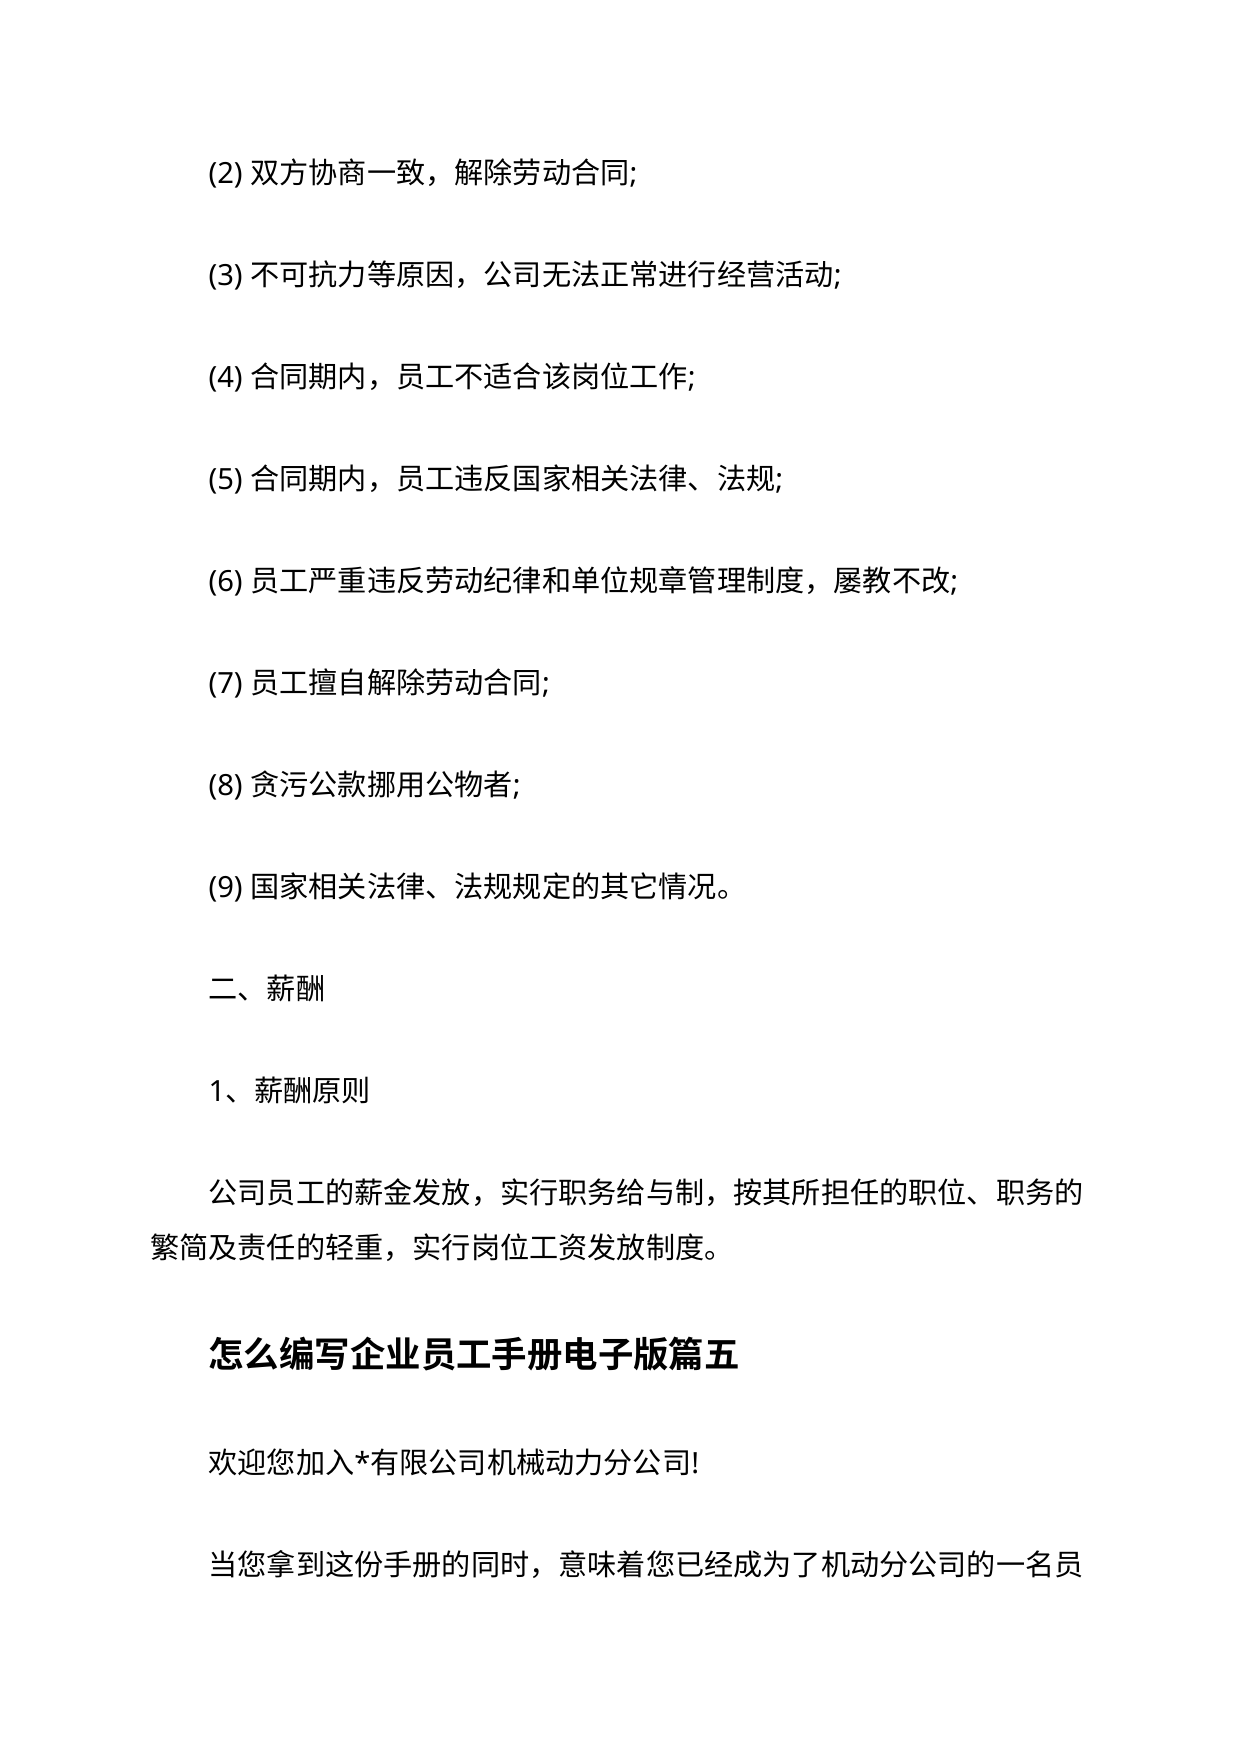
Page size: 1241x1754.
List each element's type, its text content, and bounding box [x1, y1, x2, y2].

text (7) 员工擅自解除劳动合同; [150, 660, 1090, 702]
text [150, 1542, 1090, 1584]
text (5) 合同期内，员工违反国家相关法律、法规; [150, 456, 1090, 498]
text (8) 贪污公款挪用公物者; [150, 762, 1090, 804]
text (6) 员工严重违反劳动纪律和单位规章管理制度，屡教不改; [150, 558, 1090, 600]
text 公司员工的薪金发放，实行职务给与制，按其所担任的职位、职务的繁简及责任的轻重，实行岗位工资发放制度。 [150, 1169, 1090, 1267]
text 欢迎您加入*有限公司机械动力分公司! [150, 1440, 1090, 1482]
text (3) 不可抗力等原因，公司无法正常进行经营活动; [150, 252, 1090, 294]
text 二、薪酬 [150, 966, 1090, 1008]
text (9) 国家相关法律、法规规定的其它情况。 [150, 864, 1090, 906]
text 怎么编写企业员工手册电子版篇五 [150, 1326, 1090, 1377]
text 1、薪酬原则 [150, 1068, 1090, 1110]
text (2) 双方协商一致，解除劳动合同; [150, 150, 1090, 192]
text (4) 合同期内，员工不适合该岗位工作; [150, 354, 1090, 396]
